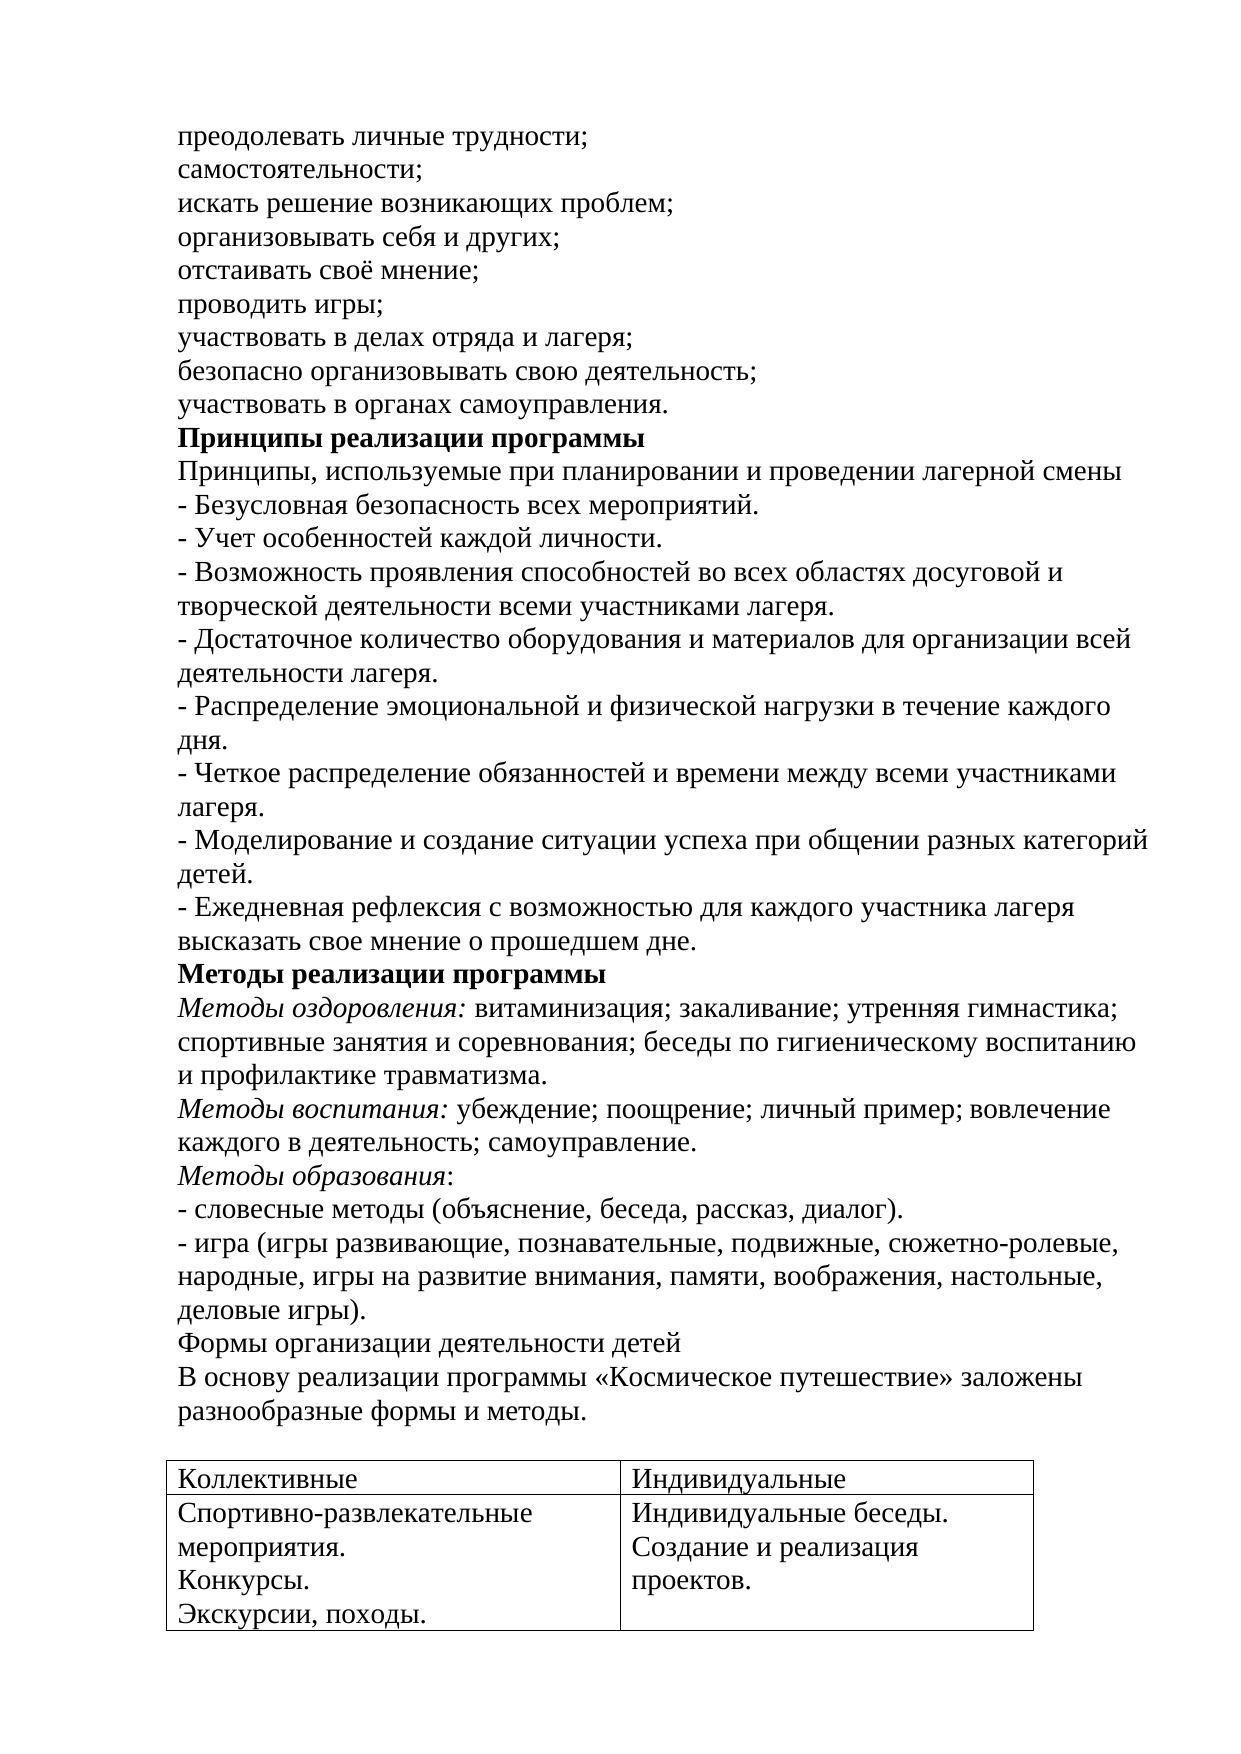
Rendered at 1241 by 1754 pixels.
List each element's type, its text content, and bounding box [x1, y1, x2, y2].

text - игра (игры развивающие, познавательные, подвижные, сюжетно-ролевые, народные, игры на развитие внимания, памяти, воображения, настольные, деловые игры). [177, 1225, 1152, 1326]
text искать решение возникающих проблем; [177, 185, 1152, 219]
table_header Индивидуальные [621, 1461, 1033, 1494]
text - Безусловная безопасность всех мероприятий. [177, 487, 1152, 521]
text - Достаточное количество оборудования и материалов для организации всей деятельности лагеря. [177, 621, 1152, 688]
text самостоятельности; [177, 152, 1152, 185]
text - Моделирование и создание ситуации успеха при общении разных категорий детей. [177, 822, 1152, 889]
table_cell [621, 1495, 1033, 1629]
text проводить игры; [177, 286, 1152, 319]
text отстаивать своё мнение; [177, 252, 1152, 286]
text - Учет особенностей каждой личности. [177, 521, 1152, 554]
text Методы оздоровления: витаминизация; закаливание; утренняя гимнастика; спортивные занятия и соревнования; беседы по гигиеническому воспитанию и профилактике травматизма. [177, 990, 1152, 1091]
text Методы реализации программы [177, 957, 1152, 990]
text преодолевать личные трудности; [177, 118, 1152, 152]
text организовывать себя и других; [177, 219, 1152, 252]
text Принципы реализации программы [177, 420, 1152, 453]
text Формы организации деятельности детей [177, 1326, 1152, 1359]
text участвовать в делах отряда и лагеря; [177, 319, 1152, 353]
text Методы образования: [177, 1158, 1152, 1191]
text - Возможность проявления способностей во всех областях досуговой и творческой деятельности всеми участниками лагеря. [177, 554, 1152, 621]
text В основу реализации программы «Космическое путешествие» заложены разнообразные формы и методы. [177, 1359, 1152, 1426]
text - Ежедневная рефлексия с возможностью для каждого участника лагеря высказать свое мнение о прошедшем дне. [177, 889, 1152, 957]
text участвовать в органах самоуправления. [177, 386, 1152, 420]
text Методы воспитания: убеждение; поощрение; личный пример; вовлечение каждого в деятельность; самоуправление. [177, 1091, 1152, 1158]
text - Четкое распределение обязанностей и времени между всеми участниками лагеря. [177, 755, 1152, 822]
text безопасно организовывать свою деятельность; [177, 353, 1152, 386]
text Принципы, используемые при планировании и проведении лагерной смены [177, 453, 1152, 487]
text - словесные методы (объяснение, беседа, рассказ, диалог). [177, 1191, 1152, 1225]
text - Распределение эмоциональной и физической нагрузки в течение каждого дня. [177, 688, 1152, 755]
table_header Коллективные [167, 1461, 620, 1494]
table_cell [167, 1495, 620, 1629]
